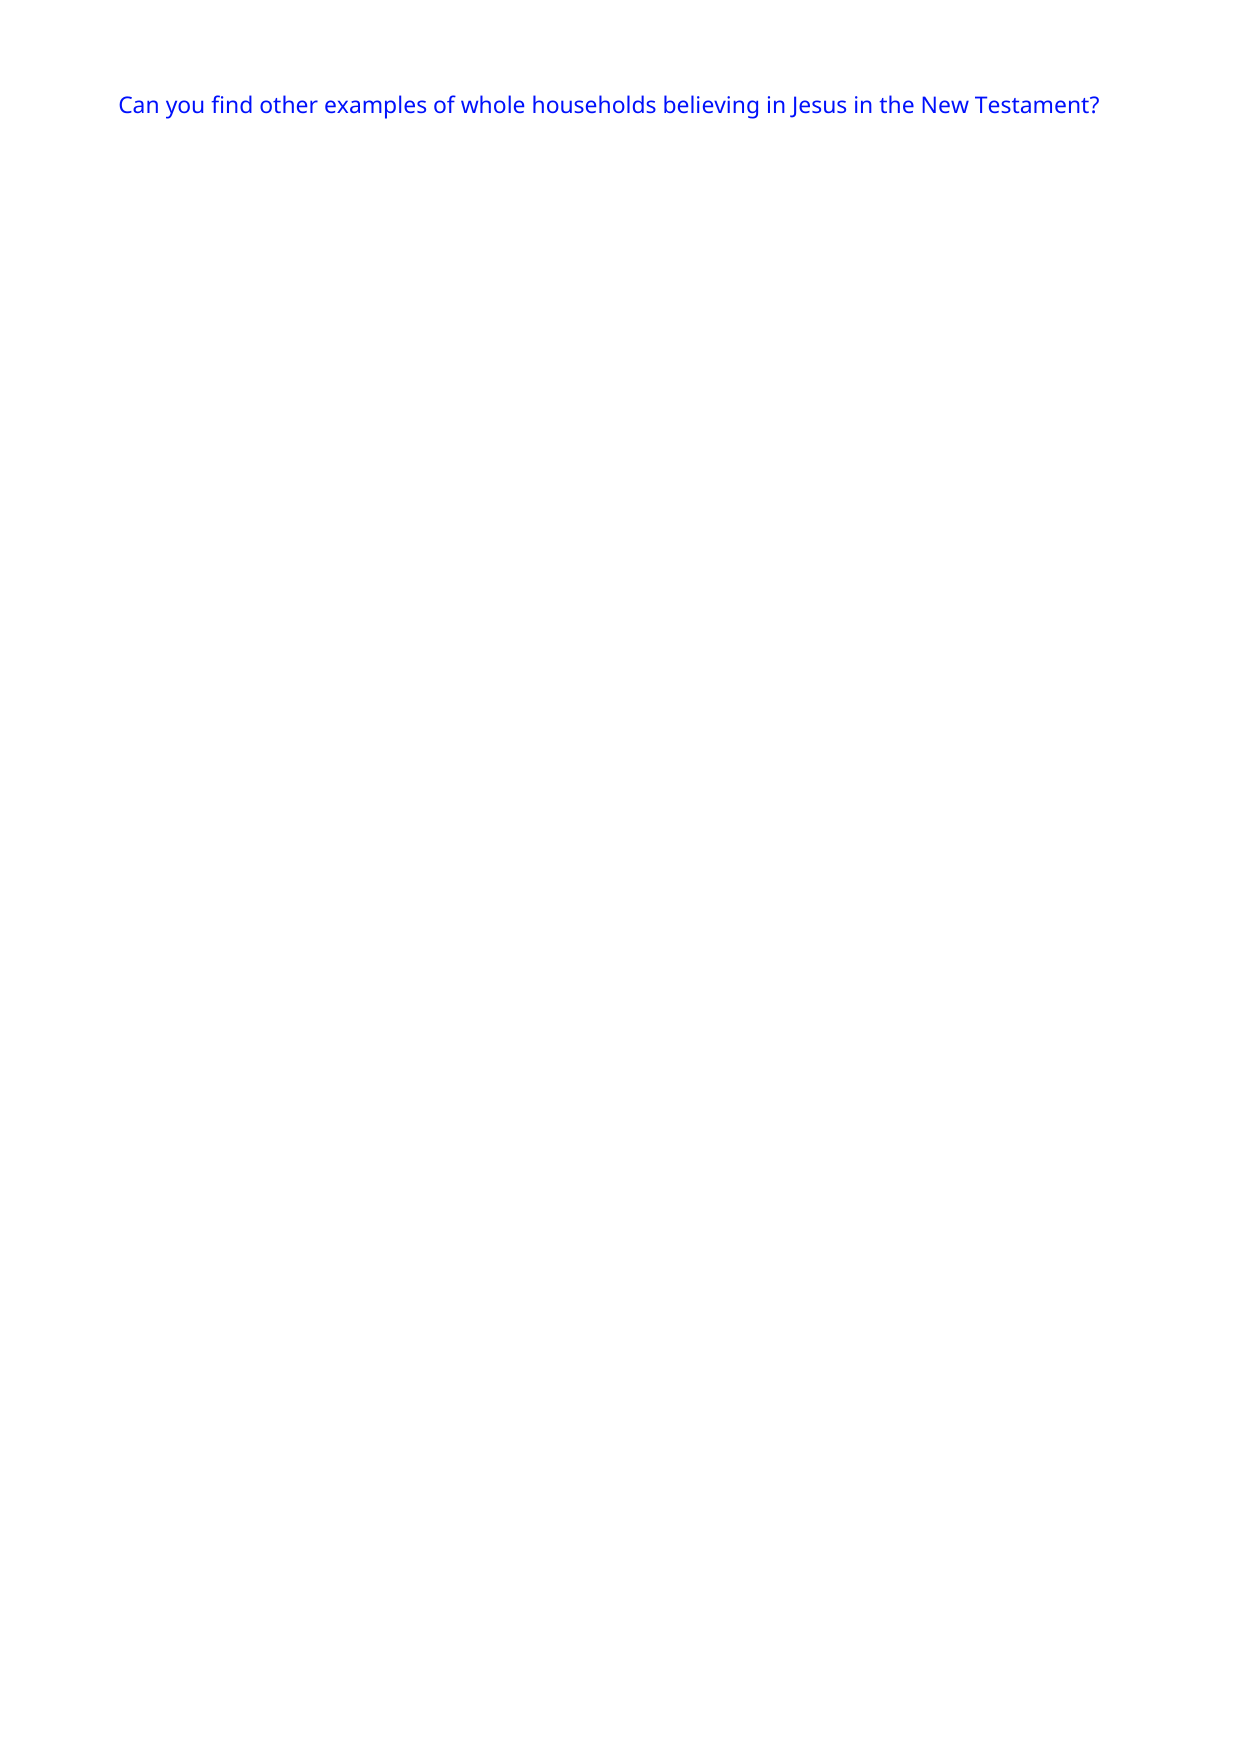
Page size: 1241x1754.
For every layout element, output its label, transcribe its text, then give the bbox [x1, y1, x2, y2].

text Can you find other examples of whole households believing in Jesus in the New Testament? [118, 89, 1122, 120]
